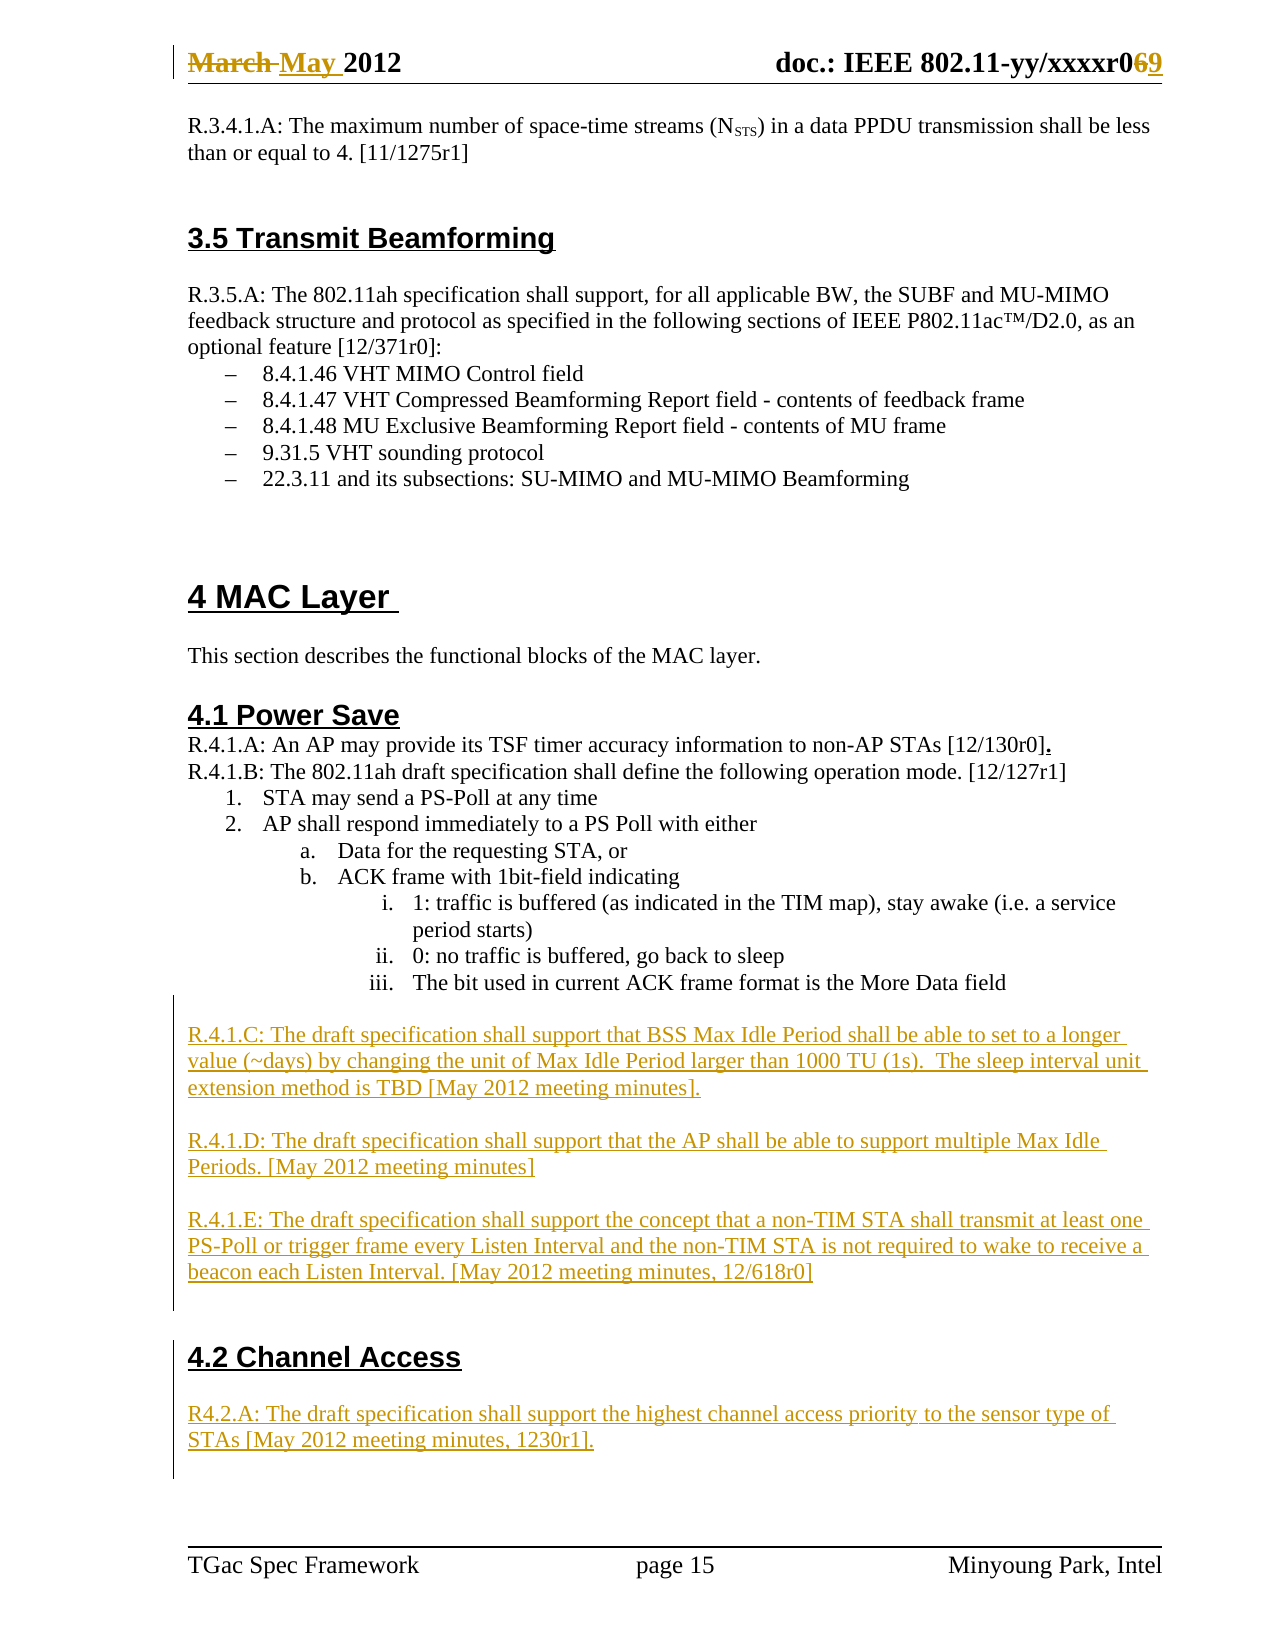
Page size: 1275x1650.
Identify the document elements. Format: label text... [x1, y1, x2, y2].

text R.3.5.A: The 802.11ah specification shall support, for all applicable BW, the SUBF and MU-MIMO feedback structure and protocol as specified in the following sections of IEEE P802.11ac™/D2.0, as an optional feature [12/371r0]: [187, 281, 1162, 360]
subtitle 4 MAC Layer [187, 577, 1162, 616]
text R.3.4.1.A: The maximum number of space-time streams (NSTS) in a data PPDU transmission shall be less than or equal to 4. [11/1275r1] [187, 112, 1162, 165]
list AP shall respond immediately to a PS Poll with either [225, 810, 1162, 837]
subtitle 4.2 Channel Access [187, 1340, 1162, 1374]
list ACK frame with 1bit-field indicating [300, 863, 1162, 889]
list 22.3.11 and its subsections: SU-MIMO and MU-MIMO Beamforming [225, 465, 1162, 491]
subtitle 3.5 Transmit Beamforming [187, 221, 1162, 254]
text R.4.1.A: An AP may provide its TSF timer accuracy information to non-AP STAs [12/130r0]. [187, 731, 1162, 758]
text R.4.1.B: The 802.11ah draft specification shall define the following operation mode. [12/127r1] [187, 758, 1162, 784]
list 8.4.1.47 VHT Compressed Beamforming Report field - contents of feedback frame [225, 386, 1162, 412]
list 9.31.5 VHT sounding protocol [225, 439, 1162, 465]
subtitle 4.1 Power Save [187, 698, 1162, 731]
list STA may send a PS-Poll at any time [225, 784, 1162, 810]
list Data for the requesting STA, or [300, 837, 1162, 863]
list 8.4.1.48 MU Exclusive Beamforming Report field - contents of MU frame [225, 412, 1162, 439]
list 0: no traffic is buffered, go back to sleep [394, 942, 1162, 968]
list 1: traffic is buffered (as indicated in the TIM map), stay awake (i.e. a service period starts) [394, 889, 1162, 942]
text This section describes the functional blocks of the MAC layer. [187, 642, 1162, 669]
list 8.4.1.46 VHT MIMO Control field [225, 360, 1162, 386]
list The bit used in current ACK frame format is the More Data field [394, 968, 1162, 995]
